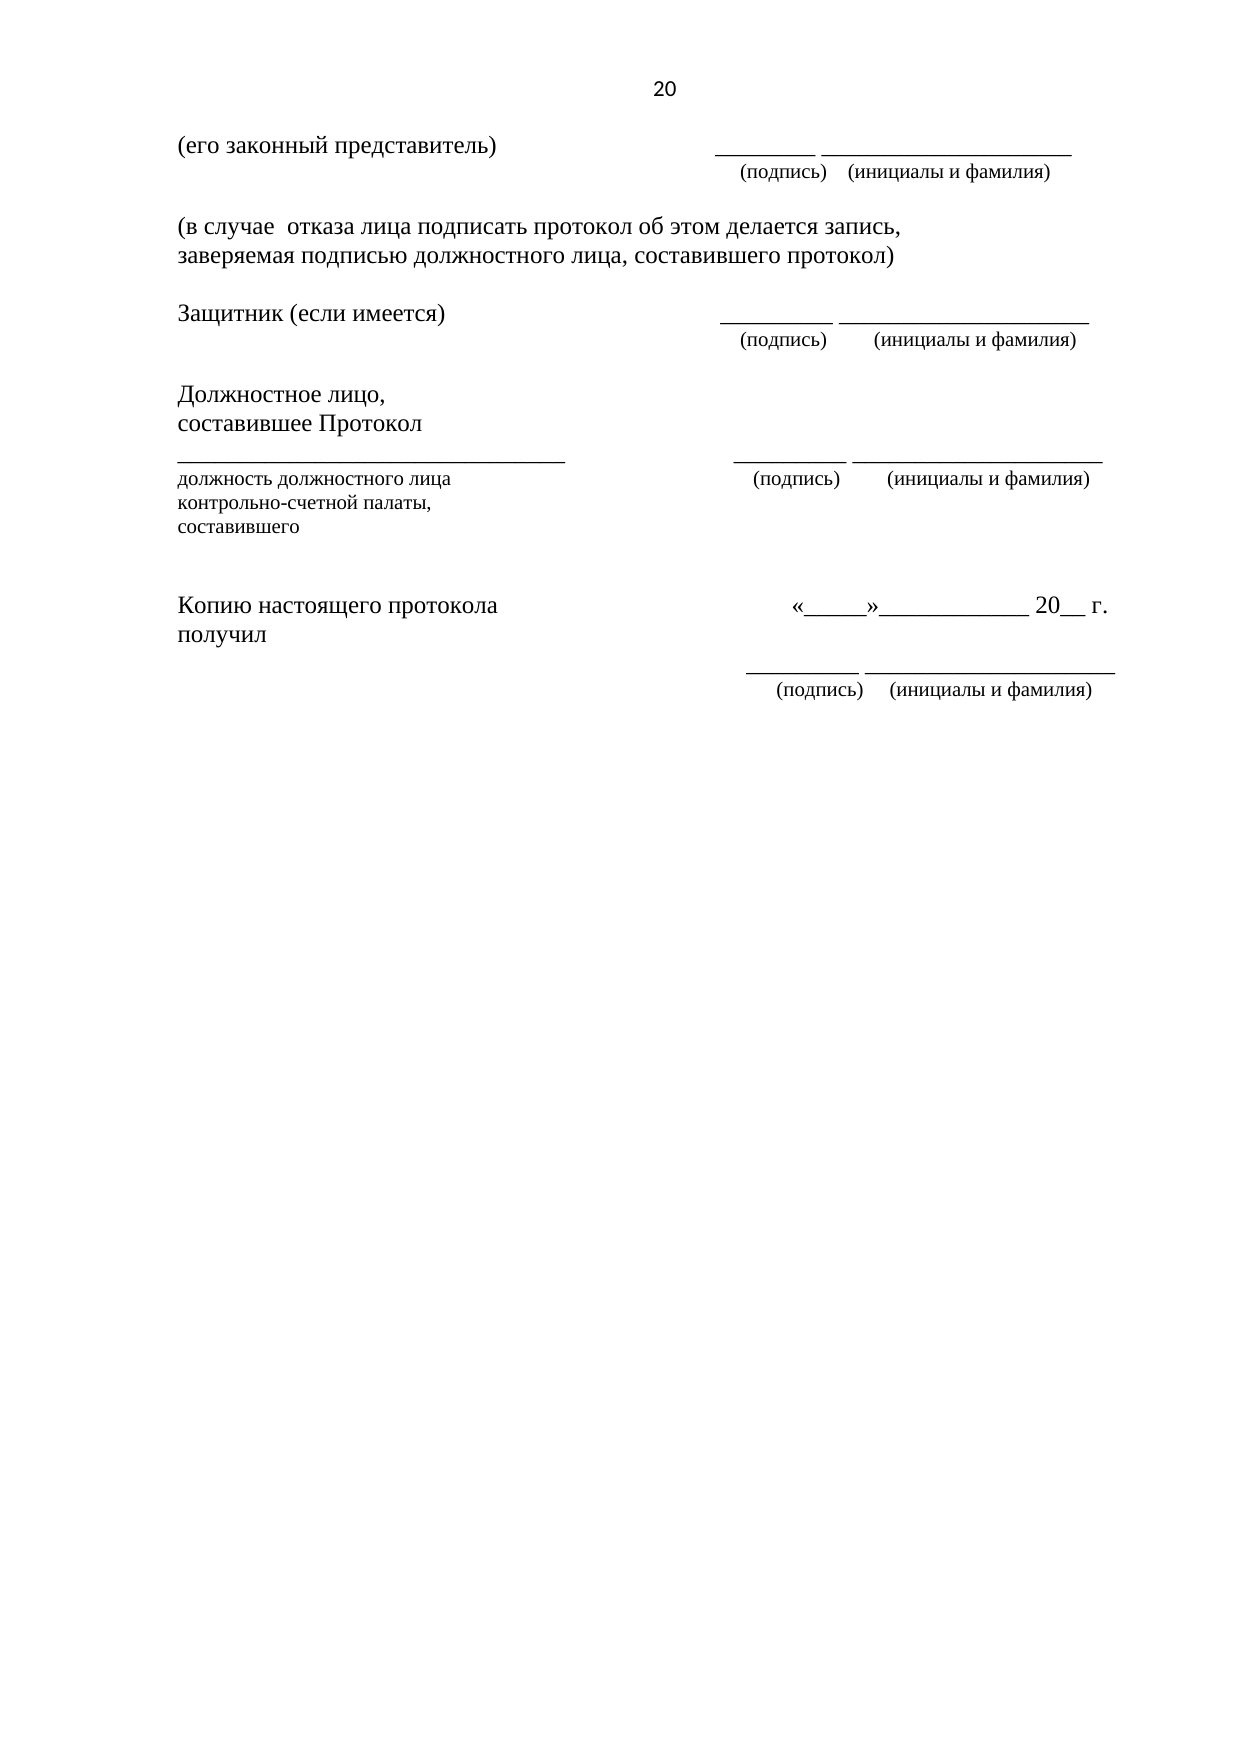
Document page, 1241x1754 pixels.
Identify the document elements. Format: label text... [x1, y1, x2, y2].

text (в случае отказа лица подписать протокол об этом делается запись, [177, 211, 1152, 240]
text _________ ____________________ [177, 648, 1152, 677]
text составившее Протокол [177, 408, 1152, 437]
text заверяемая подписью должностного лица, составившего протокол) [177, 240, 1152, 269]
text составившего [177, 514, 1152, 538]
text должность должностного лица (подпись) (инициалы и фамилия) [177, 466, 1152, 489]
text (его законный представитель) ________ ____________________ [177, 130, 1152, 159]
text (подпись) (инициалы и фамилия) [177, 326, 1152, 351]
text получил [177, 619, 1152, 648]
text Защитник (если имеется) _________ ____________________ [177, 298, 1152, 326]
text Должностное лицо, [177, 379, 1152, 408]
text (подпись) (инициалы и фамилия) [177, 677, 1152, 701]
text Копию настоящего протокола «_____»____________ 20__ г. [177, 591, 1152, 619]
text контрольно-счетной палаты, [177, 489, 1152, 514]
text (подпись) (инициалы и фамилия) [177, 159, 1152, 183]
text _______________________________ _________ ____________________ [177, 437, 1152, 466]
